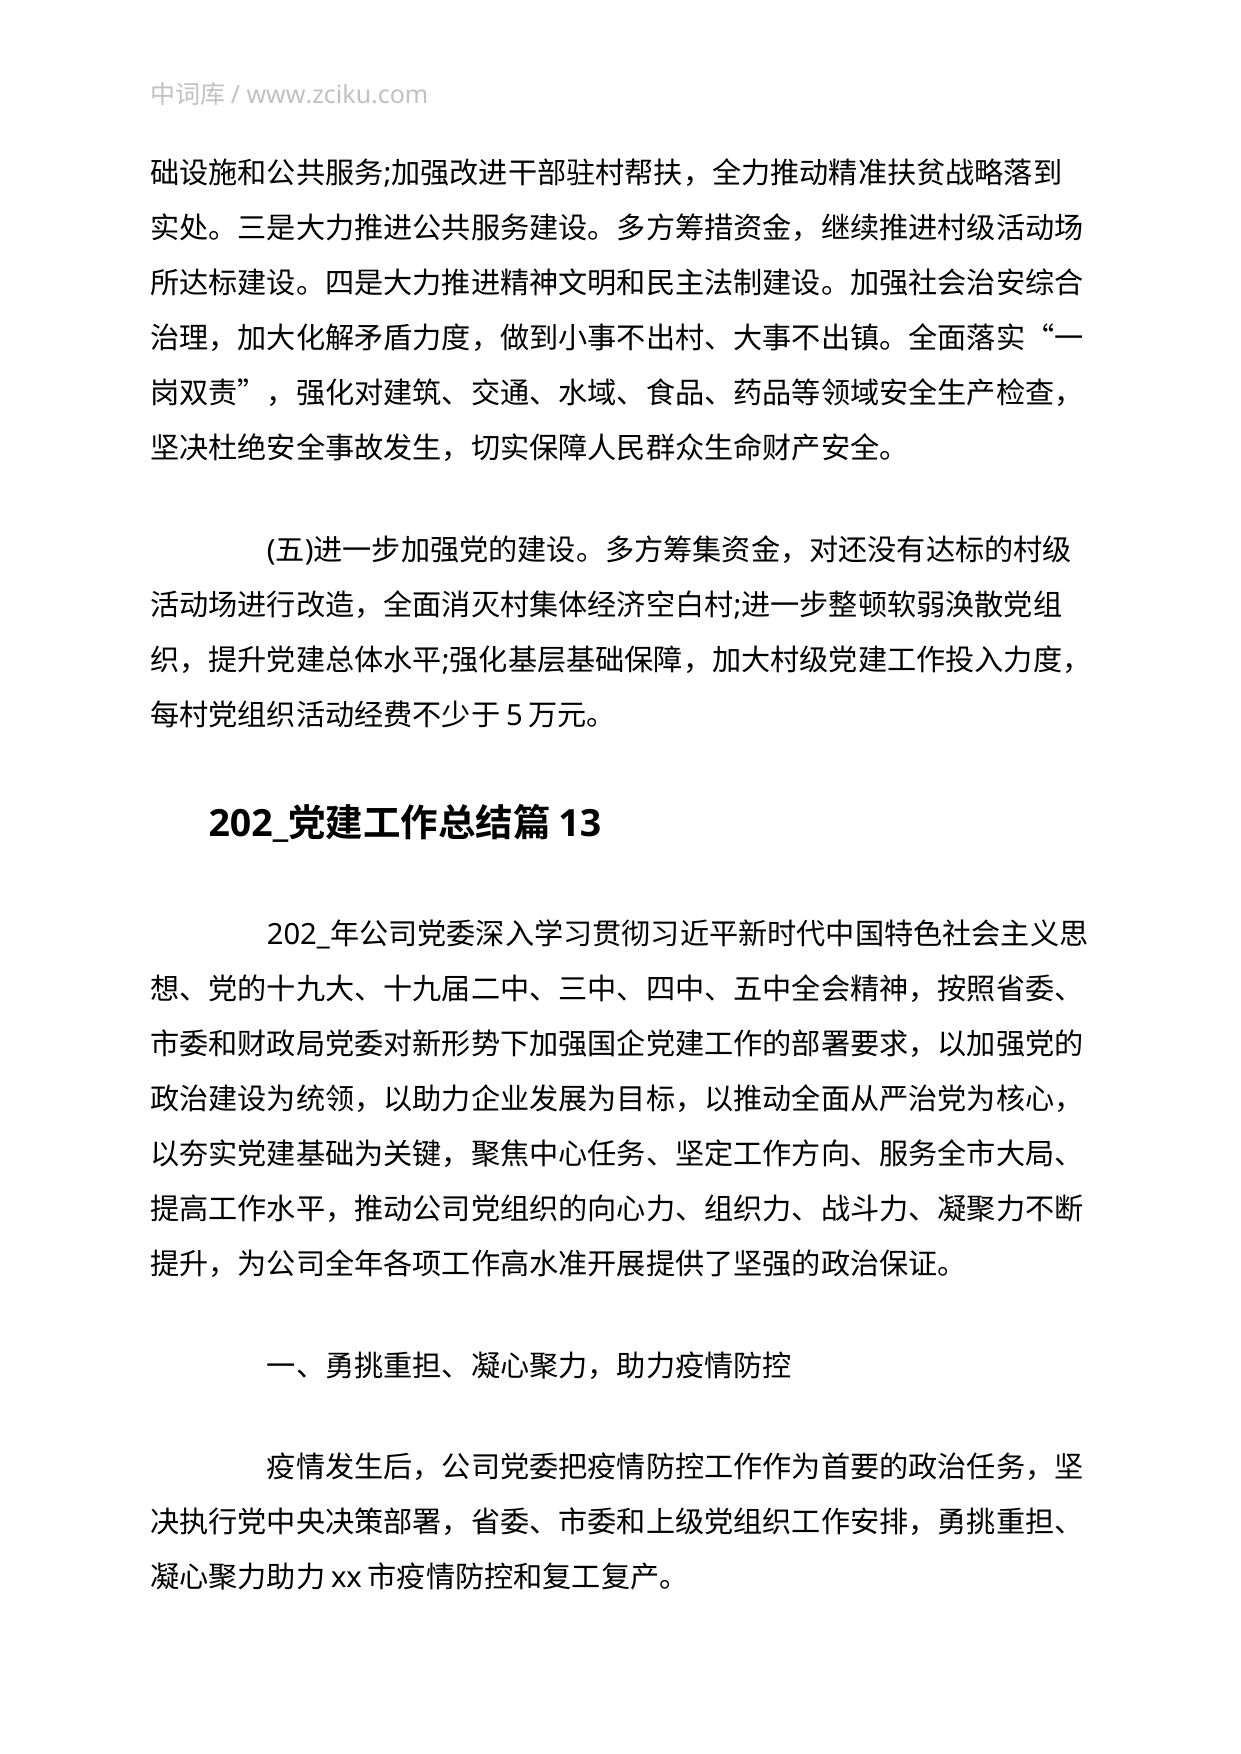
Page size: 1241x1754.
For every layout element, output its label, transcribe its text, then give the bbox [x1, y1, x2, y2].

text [150, 150, 1090, 467]
text 202_党建工作总结篇13 [150, 793, 1090, 848]
text (五)进一步加强党的建设。多方筹集资金，对还没有达标的村级活动场进行改造，全面消灭村集体经济空白村;进一步整顿软弱涣散党组织，提升党建总体水平;强化基层基础保障，加大村级党建工作投入力度，每村党组织活动经费不少于5万元。 [150, 526, 1090, 734]
text 一、勇挑重担、凝心聚力，助力疫情防控 [150, 1342, 1090, 1384]
text 202_年公司党委深入学习贯彻习近平新时代中国特色社会主义思想、党的十九大、十九届二中、三中、四中、五中全会精神，按照省委、市委和财政局党委对新形势下加强国企党建工作的部署要求，以加强党的政治建设为统领，以助力企业发展为目标，以推动全面从严治党为核心，以夯实党建基础为关键，聚焦中心任务、坚定工作方向、服务全市大局、提高工作水平，推动公司党组织的向心力、组织力、战斗力、凝聚力不断提升，为公司全年各项工作高水准开展提供了坚强的政治保证。 [150, 911, 1090, 1283]
text 疫情发生后，公司党委把疫情防控工作作为首要的政治任务，坚决执行党中央决策部署，省委、市委和上级党组织工作安排，勇挑重担、凝心聚力助力xx市疫情防控和复工复产。 [150, 1444, 1090, 1596]
